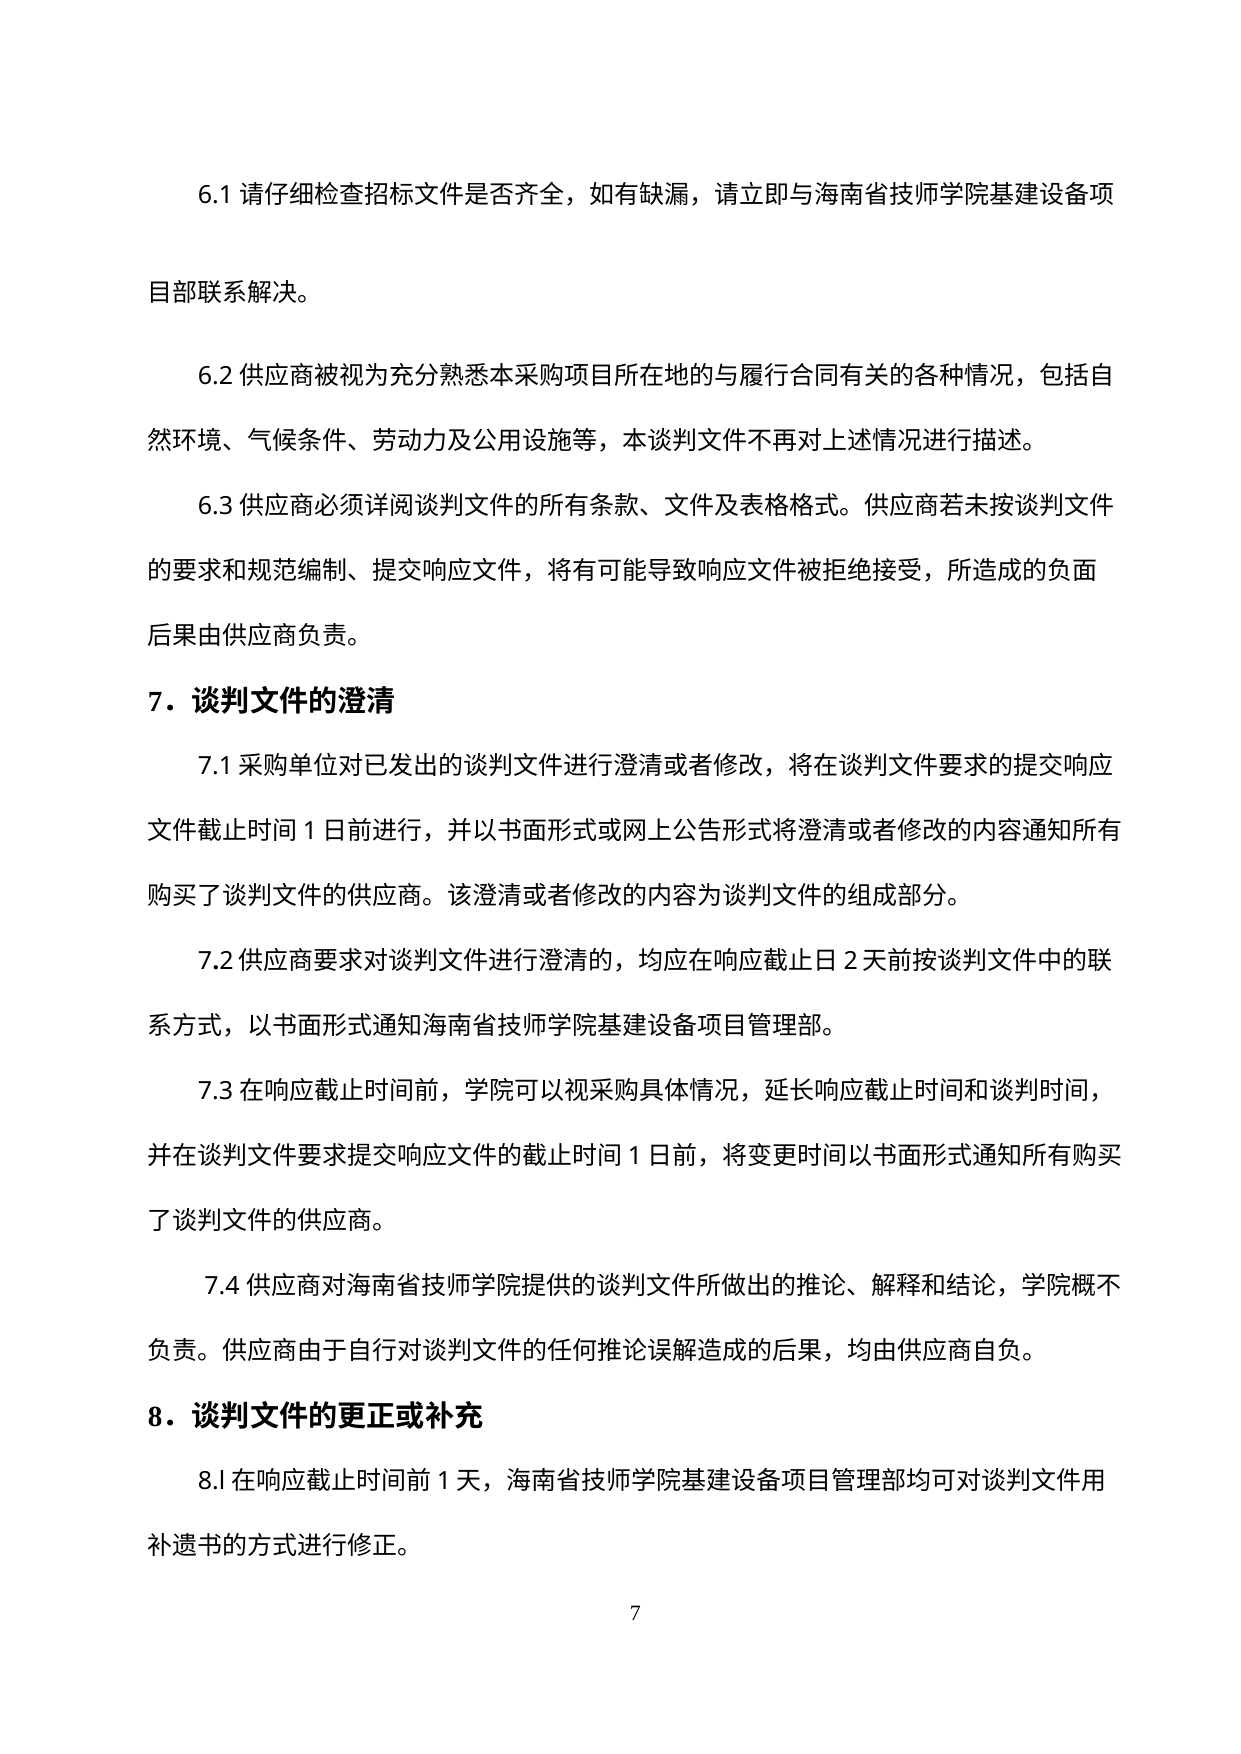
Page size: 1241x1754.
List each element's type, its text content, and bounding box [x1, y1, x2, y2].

text 8.l 在响应截止时间前1天，海南省技师学院基建设备项目管理部均可对谈判文件用补遗书的方式进行修正。 [148, 1446, 1122, 1576]
text 6.1 请仔细检查招标文件是否齐全，如有缺漏，请立即与海南省技师学院基建设备项目部联系解决。 [148, 160, 1122, 323]
text 7．谈判文件的澄清 [148, 666, 1122, 731]
text 7.3 在响应截止时间前，学院可以视采购具体情况，延长响应截止时间和谈判时间，并在谈判文件要求提交响应文件的截止时间1日前，将变更时间以书面形式通知所有购买了谈判文件的供应商。 [148, 1056, 1122, 1251]
text 7.1采购单位对已发出的谈判文件进行澄清或者修改，将在谈判文件要求的提交响应文件截止时间1日前进行，并以书面形式或网上公告形式将澄清或者修改的内容通知所有购买了谈判文件的供应商。该澄清或者修改的内容为谈判文件的组成部分。 [148, 731, 1122, 926]
text 7.2供应商要求对谈判文件进行澄清的，均应在响应截止日2天前按谈判文件中的联系方式，以书面形式通知海南省技师学院基建设备项目管理部。 [148, 926, 1122, 1056]
text 6.3 供应商必须详阅谈判文件的所有条款、文件及表格格式。供应商若未按谈判文件的要求和规范编制、提交响应文件，将有可能导致响应文件被拒绝接受，所造成的负面后果由供应商负责。 [148, 471, 1122, 666]
text 7.4 供应商对海南省技师学院提供的谈判文件所做出的推论、解释和结论，学院概不负责。供应商由于自行对谈判文件的任何推论误解造成的后果，均由供应商自负。 [148, 1251, 1122, 1381]
text 8．谈判文件的更正或补充 [148, 1381, 1122, 1446]
text 6.2 供应商被视为充分熟悉本采购项目所在地的与履行合同有关的各种情况，包括自然环境、气候条件、劳动力及公用设施等，本谈判文件不再对上述情况进行描述。 [148, 341, 1122, 471]
